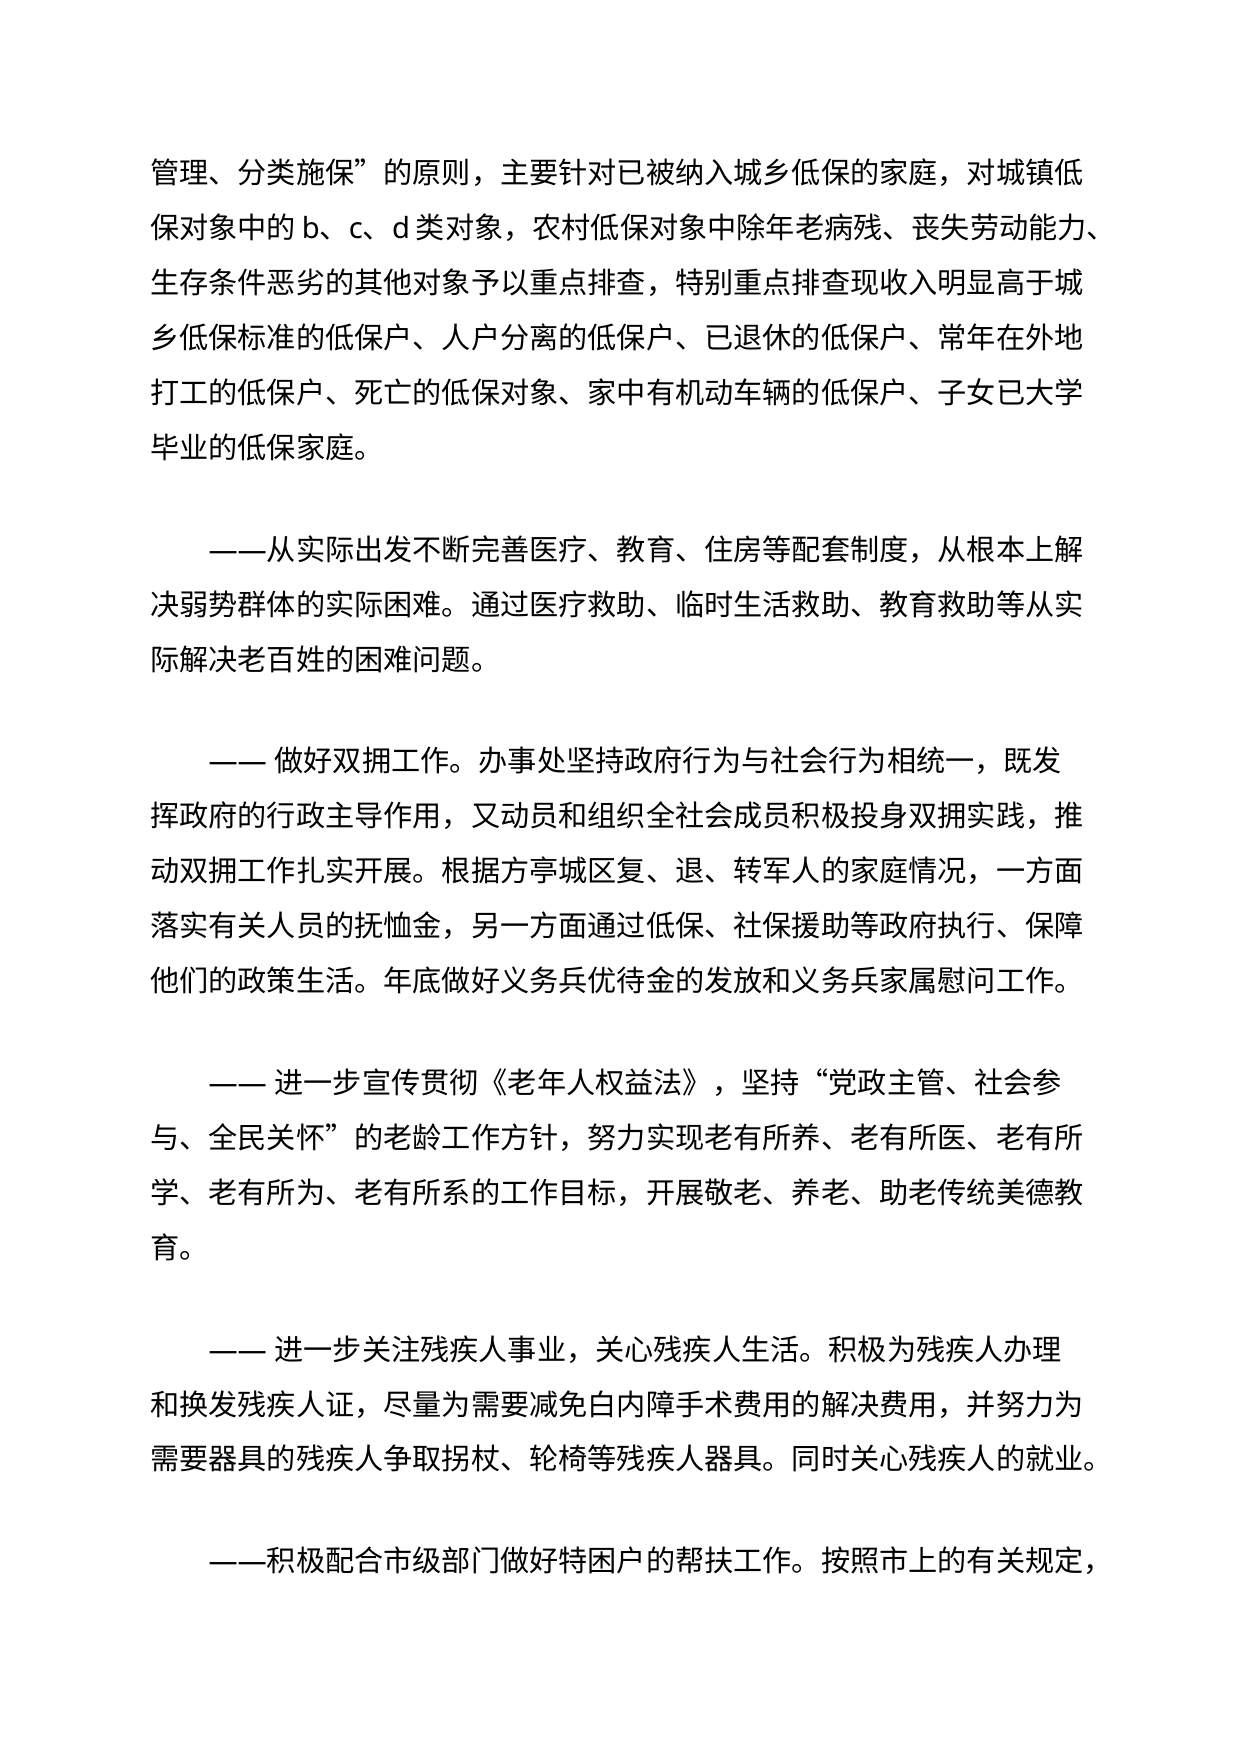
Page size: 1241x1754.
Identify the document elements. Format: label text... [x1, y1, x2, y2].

text —— 进一步宣传贯彻《老年人权益法》，坚持“党政主管、社会参与、全民关怀”的老龄工作方针，努力实现老有所养、老有所医、老有所学、老有所为、老有所系的工作目标，开展敬老、养老、助老传统美德教育。 [150, 1059, 1090, 1267]
text —— 做好双拥工作。办事处坚持政府行为与社会行为相统一，既发挥政府的行政主导作用，又动员和组织全社会成员积极投身双拥实践，推动双拥工作扎实开展。根据方亭城区复、退、转军人的家庭情况，一方面落实有关人员的抚恤金，另一方面通过低保、社保援助等政府执行、保障他们的政策生活。年底做好义务兵优待金的发放和义务兵家属慰问工作。 [150, 738, 1090, 1000]
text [150, 1538, 1090, 1580]
text ——从实际出发不断完善医疗、教育、住房等配套制度，从根本上解决弱势群体的实际困难。通过医疗救助、临时生活救助、教育救助等从实际解决老百姓的困难问题。 [150, 526, 1090, 678]
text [150, 150, 1090, 467]
text —— 进一步关注残疾人事业，关心残疾人生活。积极为残疾人办理和换发残疾人证，尽量为需要减免白内障手术费用的解决费用，并努力为需要器具的残疾人争取拐杖、轮椅等残疾人器具。同时关心残疾人的就业。 [150, 1326, 1090, 1478]
